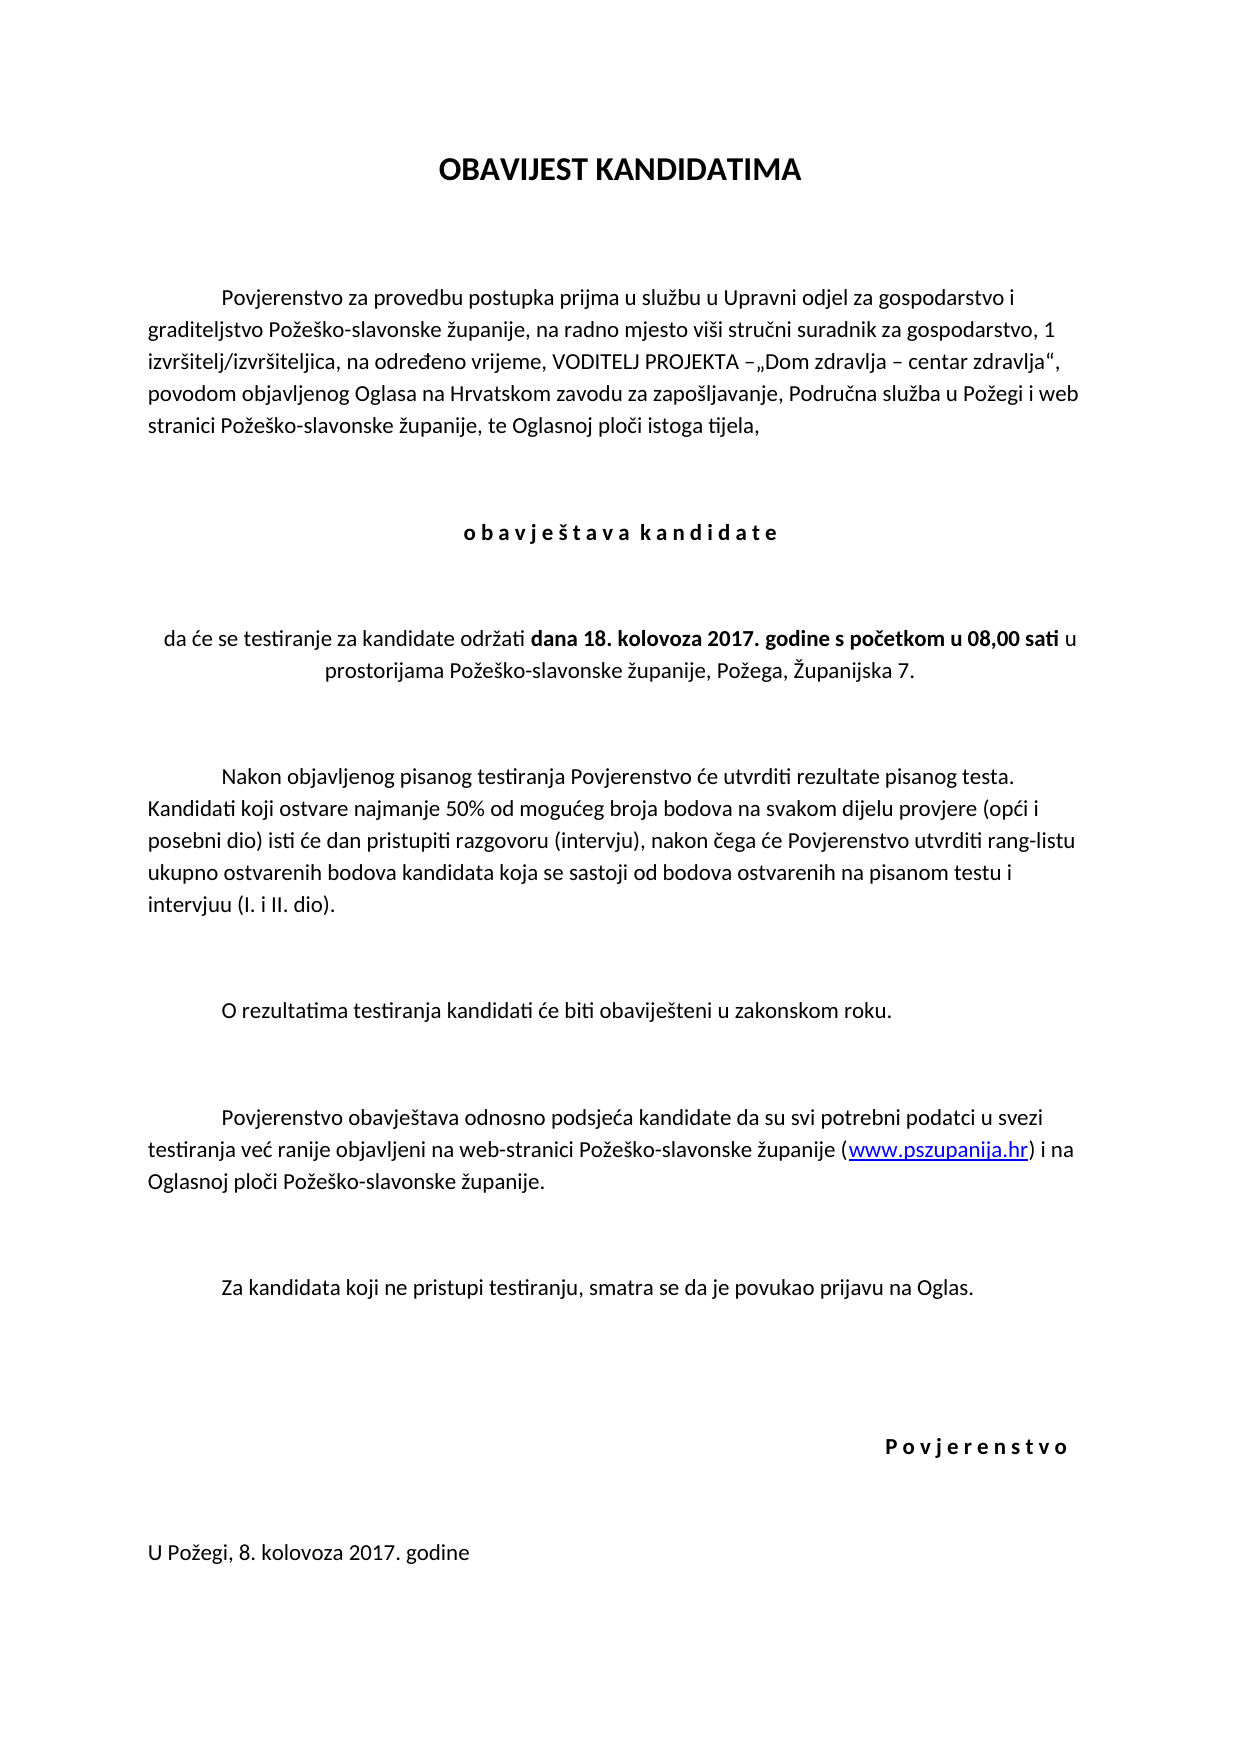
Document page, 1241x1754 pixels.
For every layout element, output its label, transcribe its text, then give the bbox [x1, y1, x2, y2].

text da će se testiranje za kandidate održati dana 18. kolovoza 2017. godine s početkom u 08,00 sati u prostorijama Požeško-slavonske županije, Požega, Županijska 7. [148, 624, 1093, 684]
text OBAVIJEST KANDIDATIMA [148, 148, 1093, 188]
text Za kandidata koji ne pristupi testiranju, smatra se da je povukao prijavu na Oglas. [148, 1273, 1093, 1301]
text o b a v j e š t a v a k a n d i d a t e [148, 518, 1093, 546]
text U Požegi, 8. kolovoza 2017. godine [148, 1538, 1093, 1566]
text Povjerenstvo za provedbu postupka prijma u službu u Upravni odjel za gospodarstvo i graditeljstvo Požeško-slavonske županije, na radno mjesto viši stručni suradnik za gospodarstvo, 1 izvršitelj/izvršiteljica, na određeno vrijeme, VODITELJ PROJEKTA –„Dom zdravlja – centar zdravlja“, povodom objavljenog Oglasa na Hrvatskom zavodu za zapošljavanje, Područna služba u Požegi i web stranici Požeško-slavonske županije, te Oglasnoj ploči istoga tijela, [148, 283, 1093, 439]
text Nakon objavljenog pisanog testiranja Povjerenstvo će utvrditi rezultate pisanog testa. Kandidati koji ostvare najmanje 50% od mogućeg broja bodova na svakom dijelu provjere (opći i posebni dio) isti će dan pristupiti razgovoru (intervju), nakon čega će Povjerenstvo utvrditi rang-listu ukupno ostvarenih bodova kandidata koja se sastoji od bodova ostvarenih na pisanom testu i intervjuu (I. i II. dio). [148, 762, 1093, 919]
text O rezultatima testiranja kandidati će biti obaviješteni u zakonskom roku. [148, 997, 1093, 1025]
text Povjerenstvo obavještava odnosno podsjeća kandidate da su svi potrebni podatci u svezi testiranja već ranije objavljeni na web-stranici Požeško-slavonske županije (www.pszupanija.hr) i na Oglasnoj ploči Požeško-slavonske županije. [148, 1103, 1093, 1195]
text P o v j e r e n s t v o [148, 1432, 1093, 1460]
